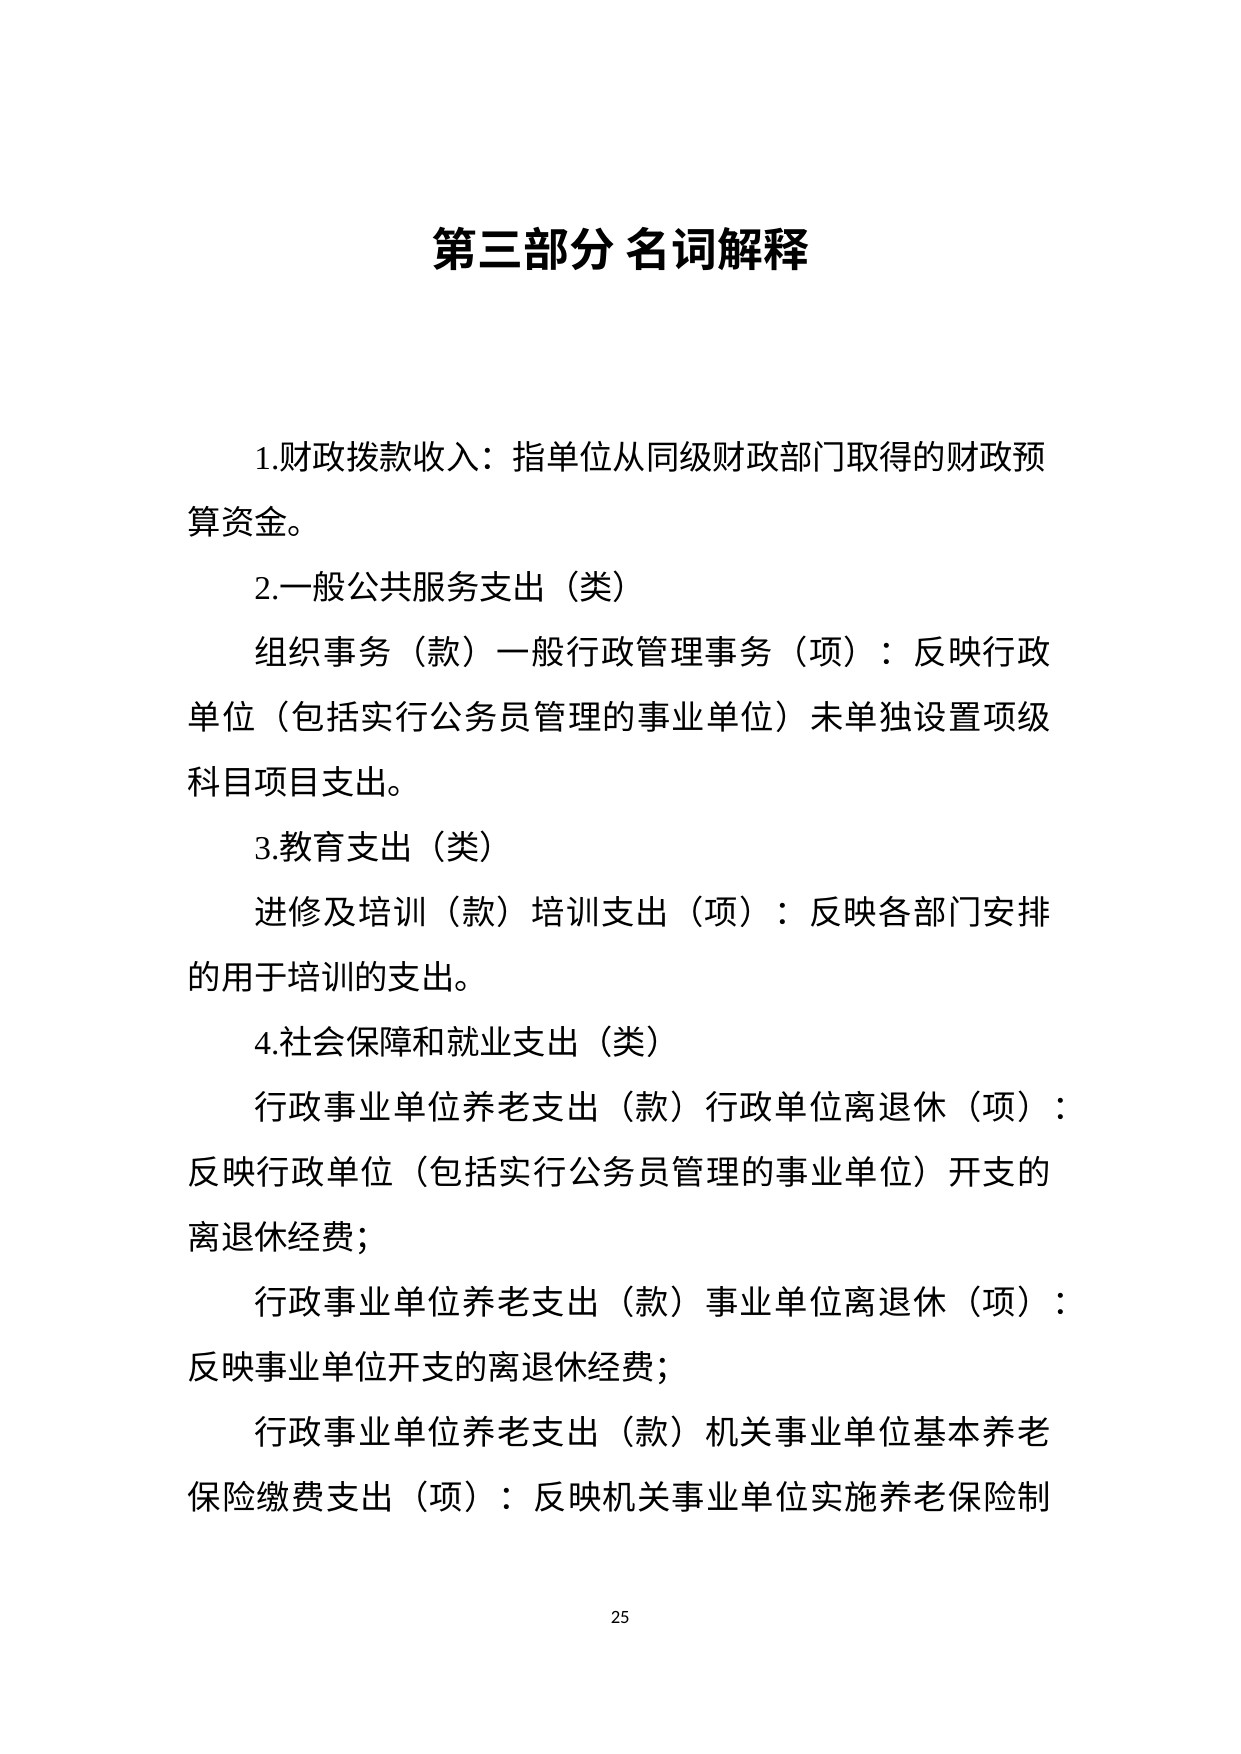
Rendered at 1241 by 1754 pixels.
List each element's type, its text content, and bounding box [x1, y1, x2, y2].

text 4.社会保障和就业支出（类） [187, 1008, 1053, 1073]
subtitle 名词解释 [187, 197, 1053, 295]
text 3.教育支出（类） [187, 813, 1053, 878]
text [187, 1398, 1053, 1528]
text 2.一般公共服务支出（类） [187, 553, 1053, 618]
text 进修及培训（款）培训支出（项）：反映各部门安排的用于培训的支出。 [187, 878, 1053, 1008]
text 行政事业单位养老支出（款）事业单位离退休（项）：反映事业单位开支的离退休经费； [187, 1268, 1053, 1398]
text 1.财政拨款收入：指单位从同级财政部门取得的财政预算资金。 [187, 423, 1053, 553]
text 行政事业单位养老支出（款）行政单位离退休（项）：反映行政单位（包括实行公务员管理的事业单位）开支的离退休经费； [187, 1073, 1053, 1268]
text 组织事务（款）一般行政管理事务（项）：反映行政单位（包括实行公务员管理的事业单位）未单独设置项级科目项目支出。 [187, 618, 1053, 813]
